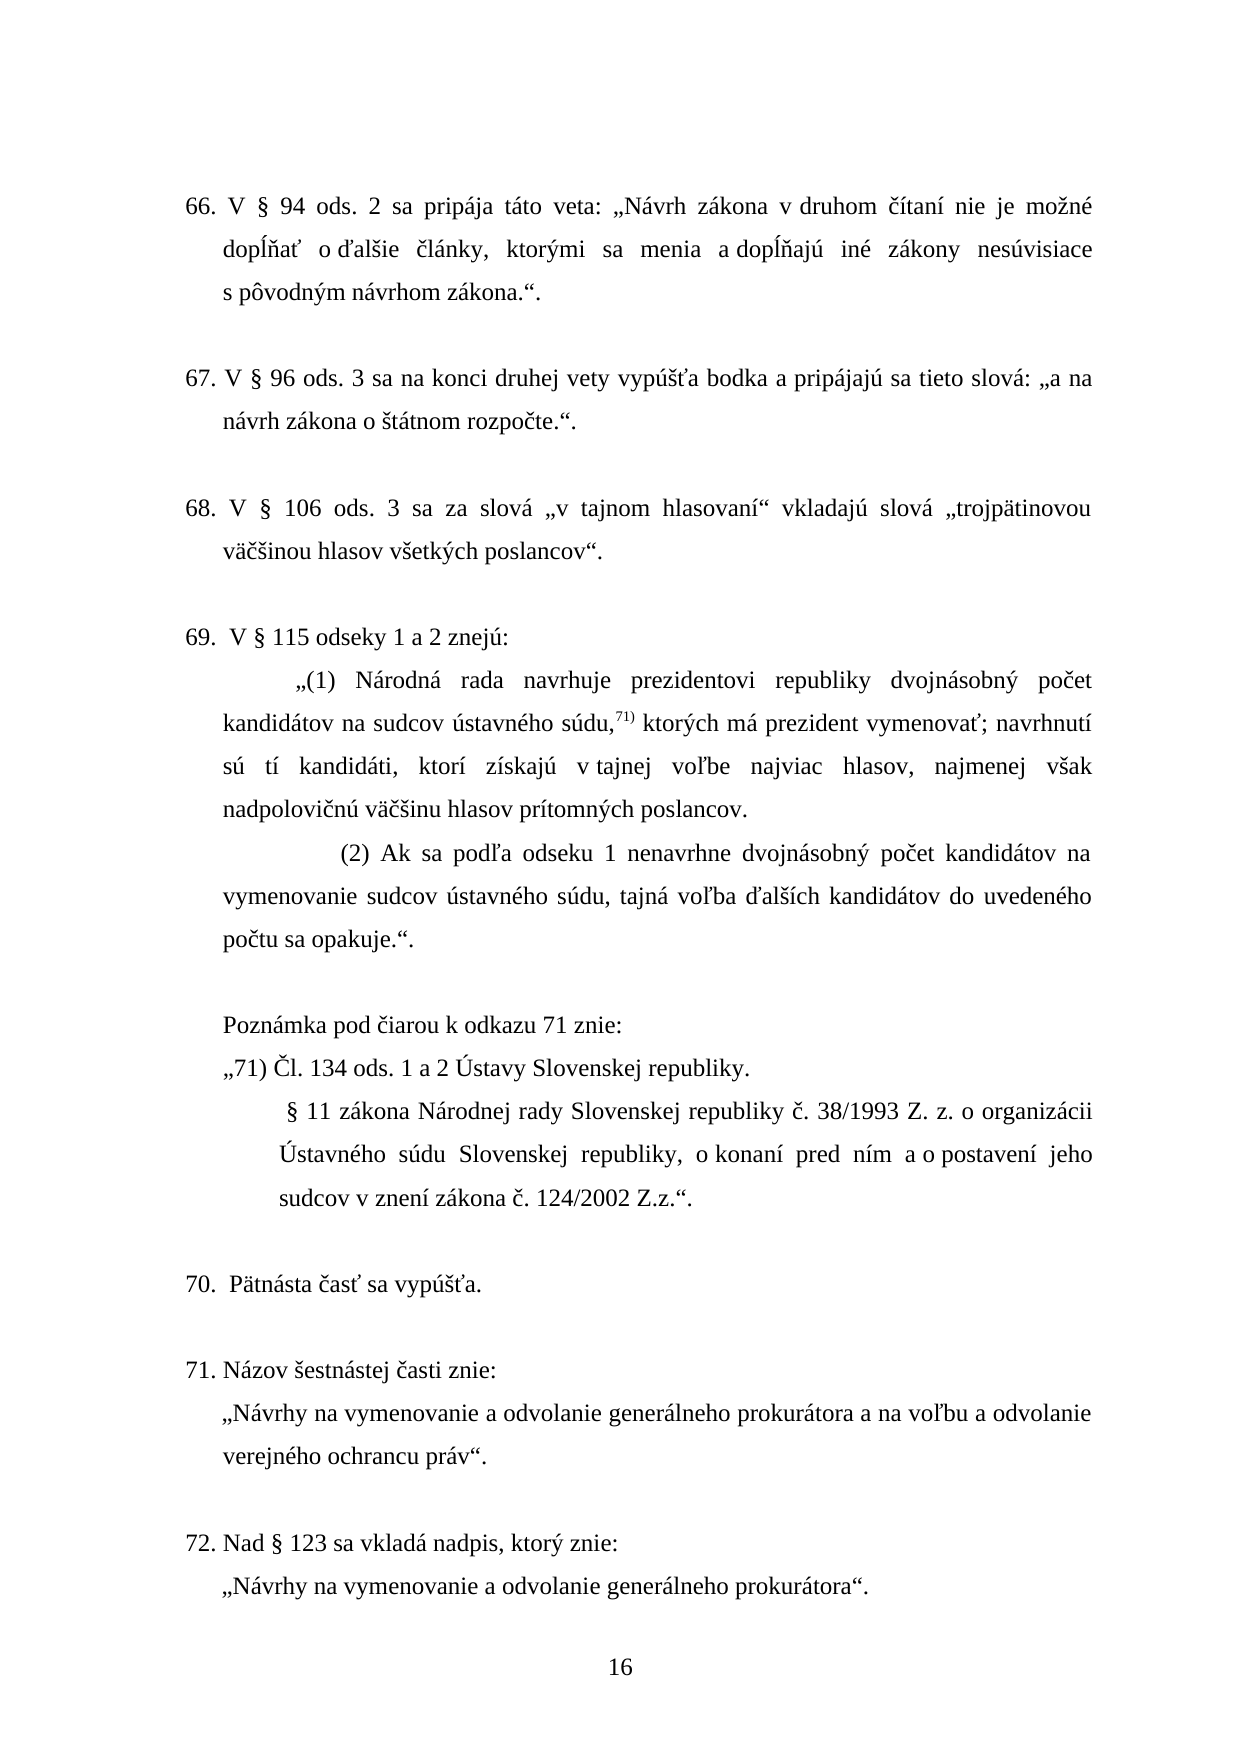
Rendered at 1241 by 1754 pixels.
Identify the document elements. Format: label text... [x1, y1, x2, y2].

text (2) Ak sa podľa odseku 1 nenavrhne dvojnásobný počet kandidátov na vymenovanie sudcov ústavného súdu, tajná voľba ďalších kandidátov do uvedeného počtu sa opakuje.“. [223, 838, 1093, 953]
text „Návrhy na vymenovanie a odvolanie generálneho prokurátora“. [148, 1571, 1093, 1599]
text 67. V § 96 ods. 3 sa na konci druhej vety vypúšťa bodka a pripájajú sa tieto slová: „a na návrh zákona o štátnom rozpočte.“. [185, 363, 1093, 435]
text Poznámka pod čiarou k odkazu 71 znie: [223, 1010, 1093, 1039]
text 66. V § 94 ods. 2 sa pripája táto veta: „Návrh zákona v druhom čítaní nie je možné dopĺňať o ďalšie články, ktorými sa menia a dopĺňajú iné zákony nesúvisiace s pôvodným návrhom zákona.“. [185, 191, 1093, 306]
text „(1) Národná rada navrhuje prezidentovi republiky dvojnásobný počet kandidátov na sudcov ústavného súdu,71) ktorých má prezident vymenovať; navrhnutí sú tí kandidáti, ktorí získajú v tajnej voľbe najviac hlasov, najmenej však nadpolovičnú väčšinu hlasov prítomných poslancov. [223, 665, 1093, 823]
text 70. Pätnásta časť sa vypúšťa. [185, 1269, 1093, 1298]
text 69. V § 115 odseky 1 a 2 znejú: [185, 622, 1093, 651]
text „71) Čl. 134 ods. 1 a 2 Ústavy Slovenskej republiky. [223, 1053, 1093, 1082]
text „Návrhy na vymenovanie a odvolanie generálneho prokurátora a na voľbu a odvolanie verejného ochrancu práv“. [221, 1398, 1093, 1470]
text § 11 zákona Národnej rady Slovenskej republiky č. 38/1993 Z. z. o organizácii Ústavného súdu Slovenskej republiky, o konaní pred ním a o postavení jeho sudcov v znení zákona č. 124/2002 Z.z.“. [223, 1096, 1093, 1211]
text 72. Nad § 123 sa vkladá nadpis, ktorý znie: [185, 1528, 1093, 1556]
text 68. V § 106 ods. 3 sa za slová „v tajnom hlasovaní“ vkladajú slová „trojpätinovou väčšinou hlasov všetkých poslancov“. [185, 493, 1093, 564]
text 71. Názov šestnástej časti znie: [185, 1355, 1093, 1384]
